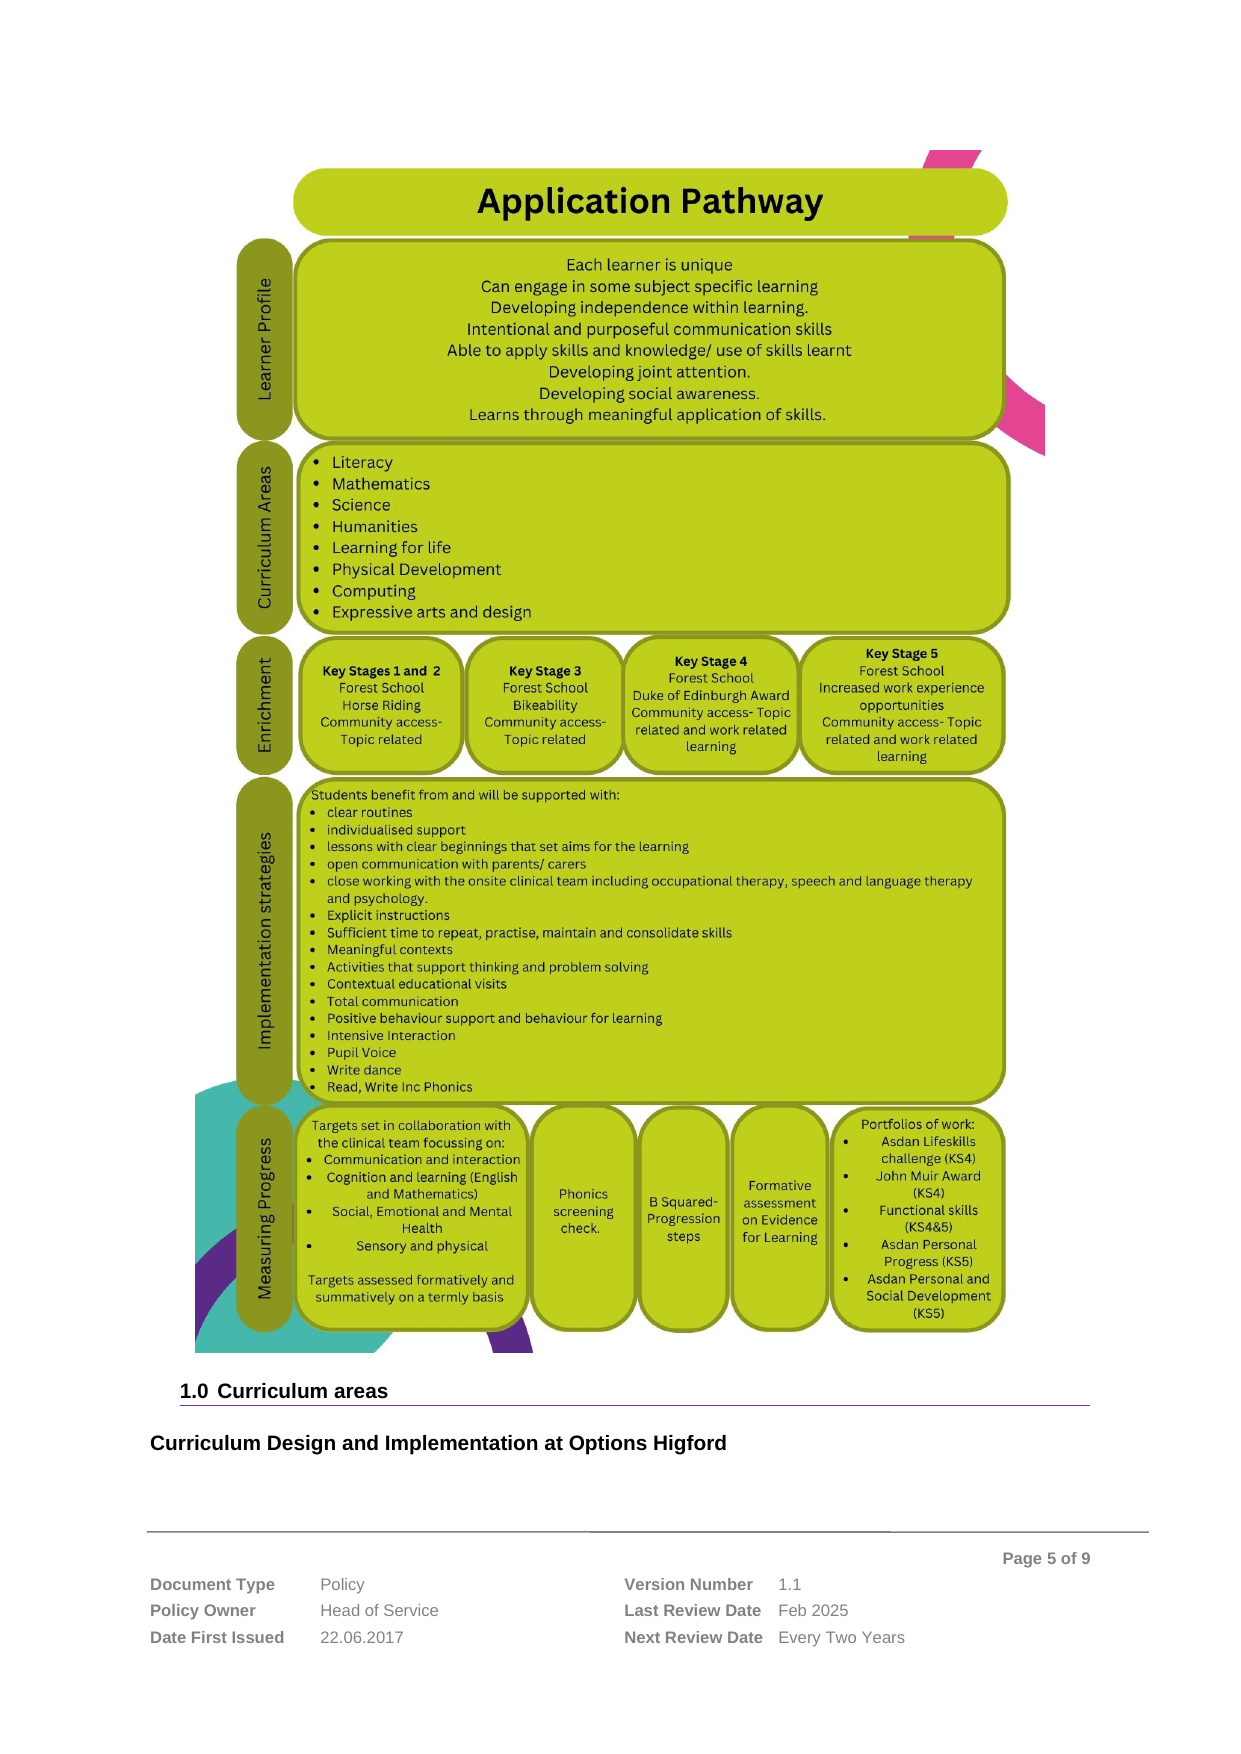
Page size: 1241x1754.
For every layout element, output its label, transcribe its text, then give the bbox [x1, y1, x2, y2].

text Curriculum Design and Implementation at Options Higford [150, 1430, 1090, 1454]
subtitle Curriculum areas [179, 1379, 1090, 1406]
picture [195, 150, 1045, 1353]
